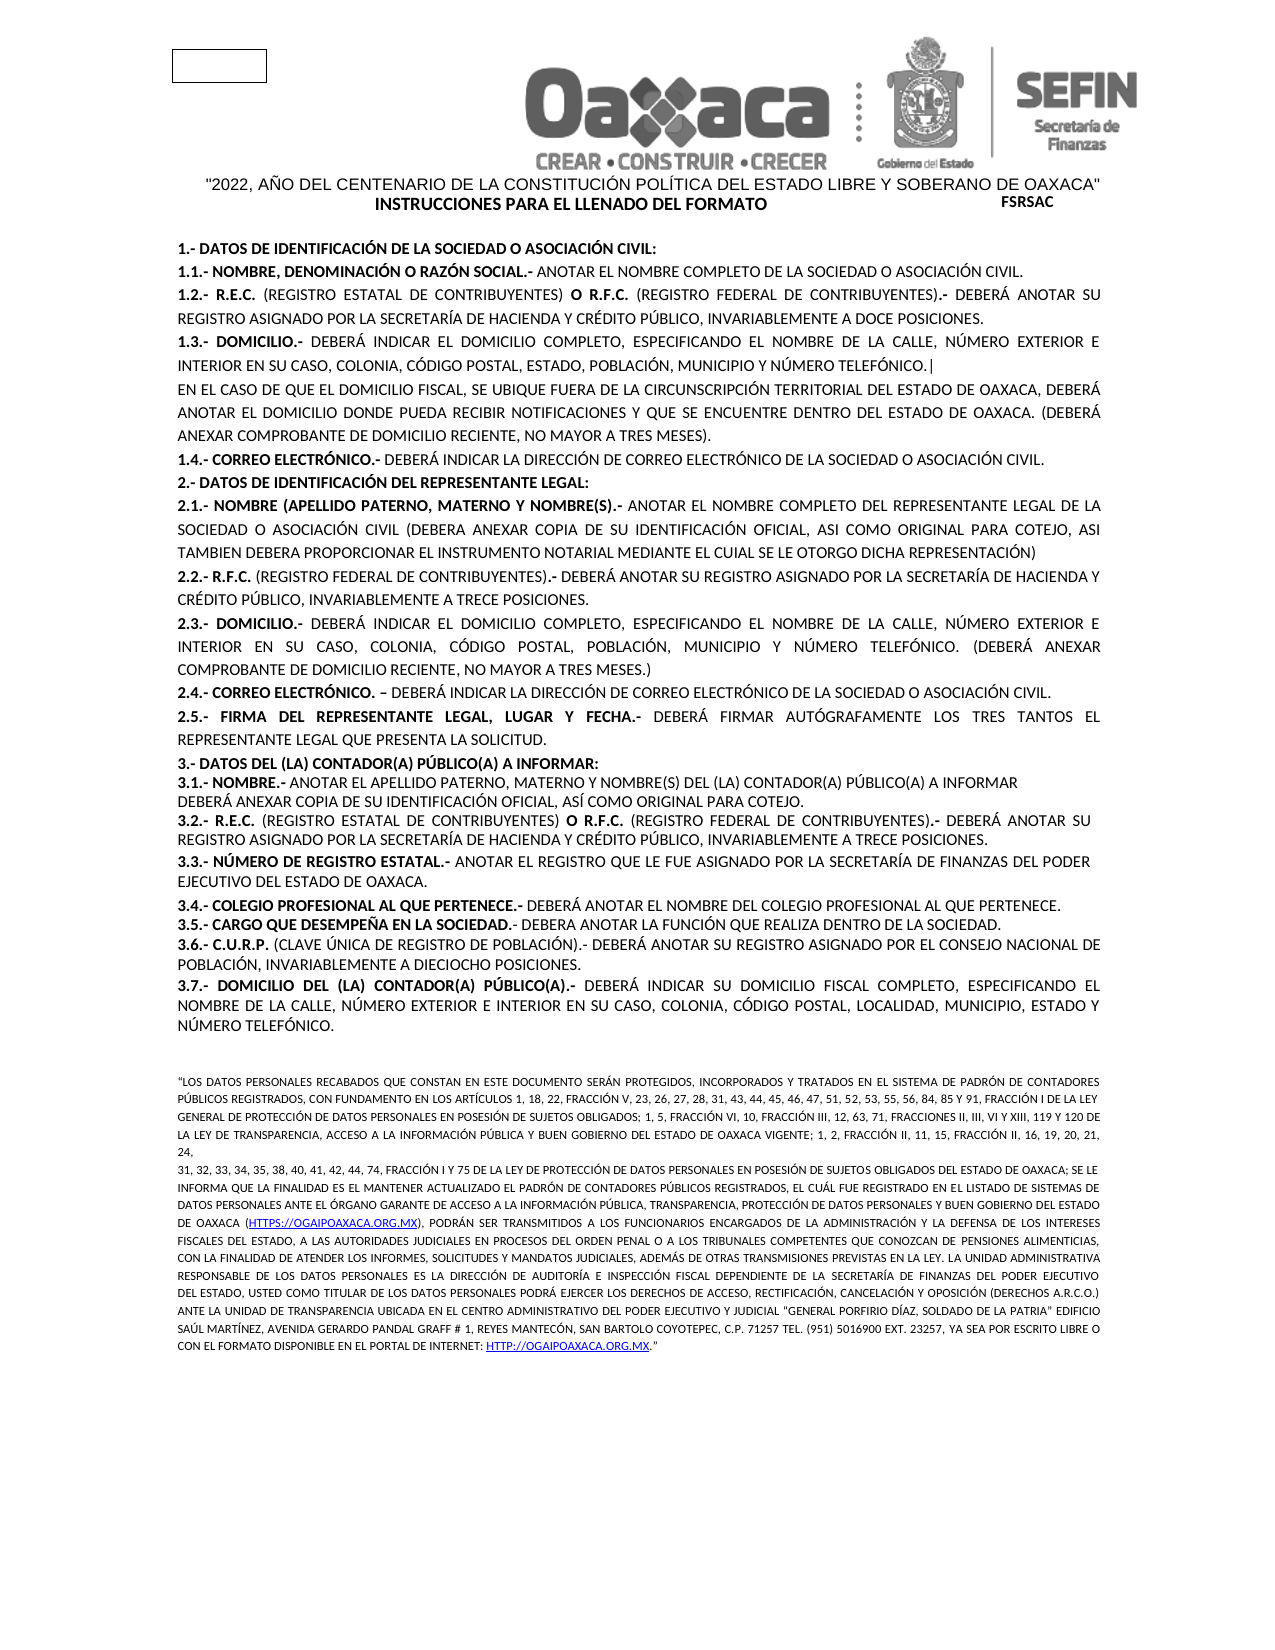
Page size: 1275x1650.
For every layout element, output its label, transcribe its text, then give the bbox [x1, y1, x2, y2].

text 2.1.- NOMBRE (APELLIDO PATERNO, MATERNO Y NOMBRE(S).- ANOTAR EL NOMBRE COMPLETO DEL REPRESENTANTE LEGAL DE LA SOCIEDAD O ASOCIACIÓN CIVIL (DEBERA ANEXAR COPIA DE SU IDENTIFICACIÓN OFICIAL, ASI COMO ORIGINAL PARA COTEJO, ASI TAMBIEN DEBERA PROPORCIONAR EL INSTRUMENTO NOTARIAL MEDIANTE EL CUIAL SE LE OTORGO DICHA REPRESENTACIÓN) [177, 495, 1101, 562]
text 3.4.- COLEGIO PROFESIONAL AL QUE PERTENECE.- DEBERÁ ANOTAR EL NOMBRE DEL COLEGIO PROFESIONAL AL QUE PERTENECE. [177, 895, 1062, 915]
text 2.3.- DOMICILIO.- DEBERÁ INDICAR EL DOMICILIO COMPLETO, ESPECIFICANDO EL NOMBRE DE LA CALLE, NÚMERO EXTERIOR E INTERIOR EN SU CASO, COLONIA, CÓDIGO POSTAL, POBLACIÓN, MUNICIPIO Y NÚMERO TELEFÓNICO. (DEBERÁ ANEXAR COMPROBANTE DE DOMICILIO RECIENTE, NO MAYOR A TRES MESES.) [177, 613, 1101, 679]
text “LOS DATOS PERSONALES RECABADOS QUE CONSTAN EN ESTE DOCUMENTO SERÁN PROTEGIDOS, INCORPORADOS Y TRATADOS EN EL SISTEMA DE PADRÓN DE CONTADORES PÚBLICOS REGISTRADOS, CON FUNDAMENTO EN LOS ARTÍCULOS 1, 18, 22, FRACCIÓN V, 23, 26, 27, 28, 31, 43, 44, 45, 46, 47, 51, 52, 53, 55, 56, 84, 85 Y 91, FRACCIÓN I DE LA LEY GENERAL DE PROTECCIÓN DE DATOS PERSONALES EN POSESIÓN DE SUJETOS OBLIGADOS; 1, 5, FRACCIÓN VI, 10, FRACCIÓN III, 12, 63, 71, FRACCIONES II, III, VI Y XIII, 119 Y 120 DE LA LEY DE TRANSPARENCIA, ACCESO A LA INFORMACIÓN PÚBLICA Y BUEN GOBIERNO DEL ESTADO DE OAXACA VIGENTE; 1, 2, FRACCIÓN II, 11, 15, FRACCIÓN II, 16, 19, 20, 21, 24, [177, 1074, 1100, 1160]
text 3.6.- C.U.R.P. (CLAVE ÚNICA DE REGISTRO DE POBLACIÓN).- DEBERÁ ANOTAR SU REGISTRO ASIGNADO POR EL CONSEJO NACIONAL DE POBLACIÓN, INVARIABLEMENTE A DIECIOCHO POSICIONES. [177, 934, 1101, 975]
text 1.1.- NOMBRE, DENOMINACIÓN O RAZÓN SOCIAL.- ANOTAR EL NOMBRE COMPLETO DE LA SOCIEDAD O ASOCIACIÓN CIVIL. [177, 261, 1025, 282]
text 31, 32, 33, 34, 35, 38, 40, 41, 42, 44, 74, FRACCIÓN I Y 75 DE LA LEY DE PROTECCIÓN DE DATOS PERSONALES EN POSESIÓN DE SUJETOS OBLIGADOS DEL ESTADO DE OAXACA; SE LE INFORMA QUE LA FINALIDAD ES EL MANTENER ACTUALIZADO EL PADRÓN DE CONTADORES PÚBLICOS REGISTRADOS, EL CUÁL FUE REGISTRADO EN EL LISTADO DE SISTEMAS DE DATOS PERSONALES ANTE EL ÓRGANO GARANTE DE ACCESO A LA INFORMACIÓN PÚBLICA, TRANSPARENCIA, PROTECCIÓN DE DATOS PERSONALES Y BUEN GOBIERNO DEL ESTADO DE OAXACA (HTTPS://OGAIPOAXACA.ORG.MX), PODRÁN SER TRANSMITIDOS A LOS FUNCIONARIOS ENCARGADOS DE LA ADMINISTRACIÓN Y LA DEFENSA DE LOS INTERESES FISCALES DEL ESTADO, A LAS AUTORIDADES JUDICIALES EN PROCESOS DEL ORDEN PENAL O A LOS TRIBUNALES COMPETENTES QUE CONOZCAN DE PENSIONES ALIMENTICIAS, CON LA FINALIDAD DE ATENDER LOS INFORMES, SOLICITUDES Y MANDATOS JUDICIALES, ADEMÁS DE OTRAS TRANSMISIONES PREVISTAS EN LA LEY. LA UNIDAD ADMINISTRATIVA RESPONSABLE DE LOS DATOS PERSONALES ES LA DIRECCIÓN DE AUDITORÍA E INSPECCIÓN FISCAL DEPENDIENTE DE LA SECRETARÍA DE FINANZAS DEL PODER EJECUTIVO DEL ESTADO, USTED COMO TITULAR DE LOS DATOS PERSONALES PODRÁ EJERCER LOS DERECHOS DE ACCESO, RECTIFICACIÓN, CANCELACIÓN Y OPOSICIÓN (DERECHOS A.R.C.O.) ANTE LA UNIDAD DE TRANSPARENCIA UBICADA EN EL CENTRO ADMINISTRATIVO DEL PODER EJECUTIVO Y JUDICIAL “GENERAL PORFIRIO DÍAZ, SOLDADO DE LA PATRIA” EDIFICIO SAÚL MARTÍNEZ, AVENIDA GERARDO PANDAL GRAFF # 1, REYES MANTECÓN, SAN BARTOLO COYOTEPEC, C.P. 71257 TEL. (951) 5016900 EXT. 23257, YA SEA POR ESCRITO LIBRE O CON EL FORMATO DISPONIBLE EN EL PORTAL DE INTERNET: HTTP://OGAIPOAXACA.ORG.MX.” [177, 1162, 1100, 1354]
text 2.4.- CORREO ELECTRÓNICO. – DEBERÁ INDICAR LA DIRECCIÓN DE CORREO ELECTRÓNICO DE LA SOCIEDAD O ASOCIACIÓN CIVIL. [177, 683, 1053, 703]
text EN EL CASO DE QUE EL DOMICILIO FISCAL, SE UBIQUE FUERA DE LA CIRCUNSCRIPCIÓN TERRITORIAL DEL ESTADO DE OAXACA, DEBERÁ ANOTAR EL DOMICILIO DONDE PUEDA RECIBIR NOTIFICACIONES Y QUE SE ENCUENTRE DENTRO DEL ESTADO DE OAXACA. (DEBERÁ ANEXAR COMPROBANTE DE DOMICILIO RECIENTE, NO MAYOR A TRES MESES). [177, 379, 1101, 445]
text 1.- DATOS DE IDENTIFICACIÓN DE LA SOCIEDAD O ASOCIACIÓN CIVIL: [177, 238, 658, 258]
text 2.2.- R.F.C. (REGISTRO FEDERAL DE CONTRIBUYENTES).- DEBERÁ ANOTAR SU REGISTRO ASIGNADO POR LA SECRETARÍA DE HACIENDA Y CRÉDITO PÚBLICO, INVARIABLEMENTE A TRECE POSICIONES. [177, 566, 1101, 609]
text 3.- DATOS DEL (LA) CONTADOR(A) PÚBLICO(A) A INFORMAR: [177, 753, 600, 773]
text 2.- DATOS DE IDENTIFICACIÓN DEL REPRESENTANTE LEGAL: [177, 472, 591, 492]
picture [525, 33, 1189, 171]
text 3.5.- CARGO QUE DESEMPEÑA EN LA SOCIEDAD.- DEBERA ANOTAR LA FUNCIÓN QUE REALIZA DENTRO DE LA SOCIEDAD. [177, 915, 1002, 934]
text 1.4.- CORREO ELECTRÓNICO.- DEBERÁ INDICAR LA DIRECCIÓN DE CORREO ELECTRÓNICO DE LA SOCIEDAD O ASOCIACIÓN CIVIL. [177, 449, 1046, 469]
text 1.2.- R.E.C. (REGISTRO ESTATAL DE CONTRIBUYENTES) O R.F.C. (REGISTRO FEDERAL DE CONTRIBUYENTES).- DEBERÁ ANOTAR SU REGISTRO ASIGNADO POR LA SECRETARÍA DE HACIENDA Y CRÉDITO PÚBLICO, INVARIABLEMENTE A DOCE POSICIONES. [177, 284, 1101, 328]
text INSTRUCCIONES PARA EL LLENADO DEL FORMATO FSRSAC [374, 194, 1200, 215]
text 3.1.- NOMBRE.- ANOTAR EL APELLIDO PATERNO, MATERNO Y NOMBRE(S) DEL (LA) CONTADOR(A) PÚBLICO(A) A INFORMAR DEBERÁ ANEXAR COPIA DE SU IDENTIFICACIÓN OFICIAL, ASÍ COMO ORIGINAL PARA COTEJO. [177, 774, 1021, 811]
text 3.7.- DOMICILIO DEL (LA) CONTADOR(A) PÚBLICO(A).- DEBERÁ INDICAR SU DOMICILIO FISCAL COMPLETO, ESPECIFICANDO EL NOMBRE DE LA CALLE, NÚMERO EXTERIOR E INTERIOR EN SU CASO, COLONIA, CÓDIGO POSTAL, LOCALIDAD, MUNICIPIO, ESTADO Y NÚMERO TELEFÓNICO. [177, 975, 1101, 1036]
text 3.3.- NÚMERO DE REGISTRO ESTATAL.- ANOTAR EL REGISTRO QUE LE FUE ASIGNADO POR LA SECRETARÍA DE FINANZAS DEL PODER EJECUTIVO DEL ESTADO DE OAXACA. [177, 851, 1091, 892]
text 1.3.- DOMICILIO.- DEBERÁ INDICAR EL DOMICILIO COMPLETO, ESPECIFICANDO EL NOMBRE DE LA CALLE, NÚMERO EXTERIOR E INTERIOR EN SU CASO, COLONIA, CÓDIGO POSTAL, ESTADO, POBLACIÓN, MUNICIPIO Y NÚMERO TELEFÓNICO.| [177, 332, 1101, 375]
text 3.2.- R.E.C. (REGISTRO ESTATAL DE CONTRIBUYENTES) O R.F.C. (REGISTRO FEDERAL DE CONTRIBUYENTES).- DEBERÁ ANOTAR SU REGISTRO ASIGNADO POR LA SECRETARÍA DE HACIENDA Y CRÉDITO PÚBLICO, INVARIABLEMENTE A TRECE POSICIONES. [177, 811, 1091, 849]
text "2022, AÑO DEL CENTENARIO DE LA CONSTITUCIÓN POLÍTICA DEL ESTADO LIBRE Y SOBERANO DE OAXACA" [206, 175, 1200, 194]
text 2.5.- FIRMA DEL REPRESENTANTE LEGAL, LUGAR Y FECHA.- DEBERÁ FIRMAR AUTÓGRAFAMENTE LOS TRES TANTOS EL REPRESENTANTE LEGAL QUE PRESENTA LA SOLICITUD. [177, 706, 1101, 750]
